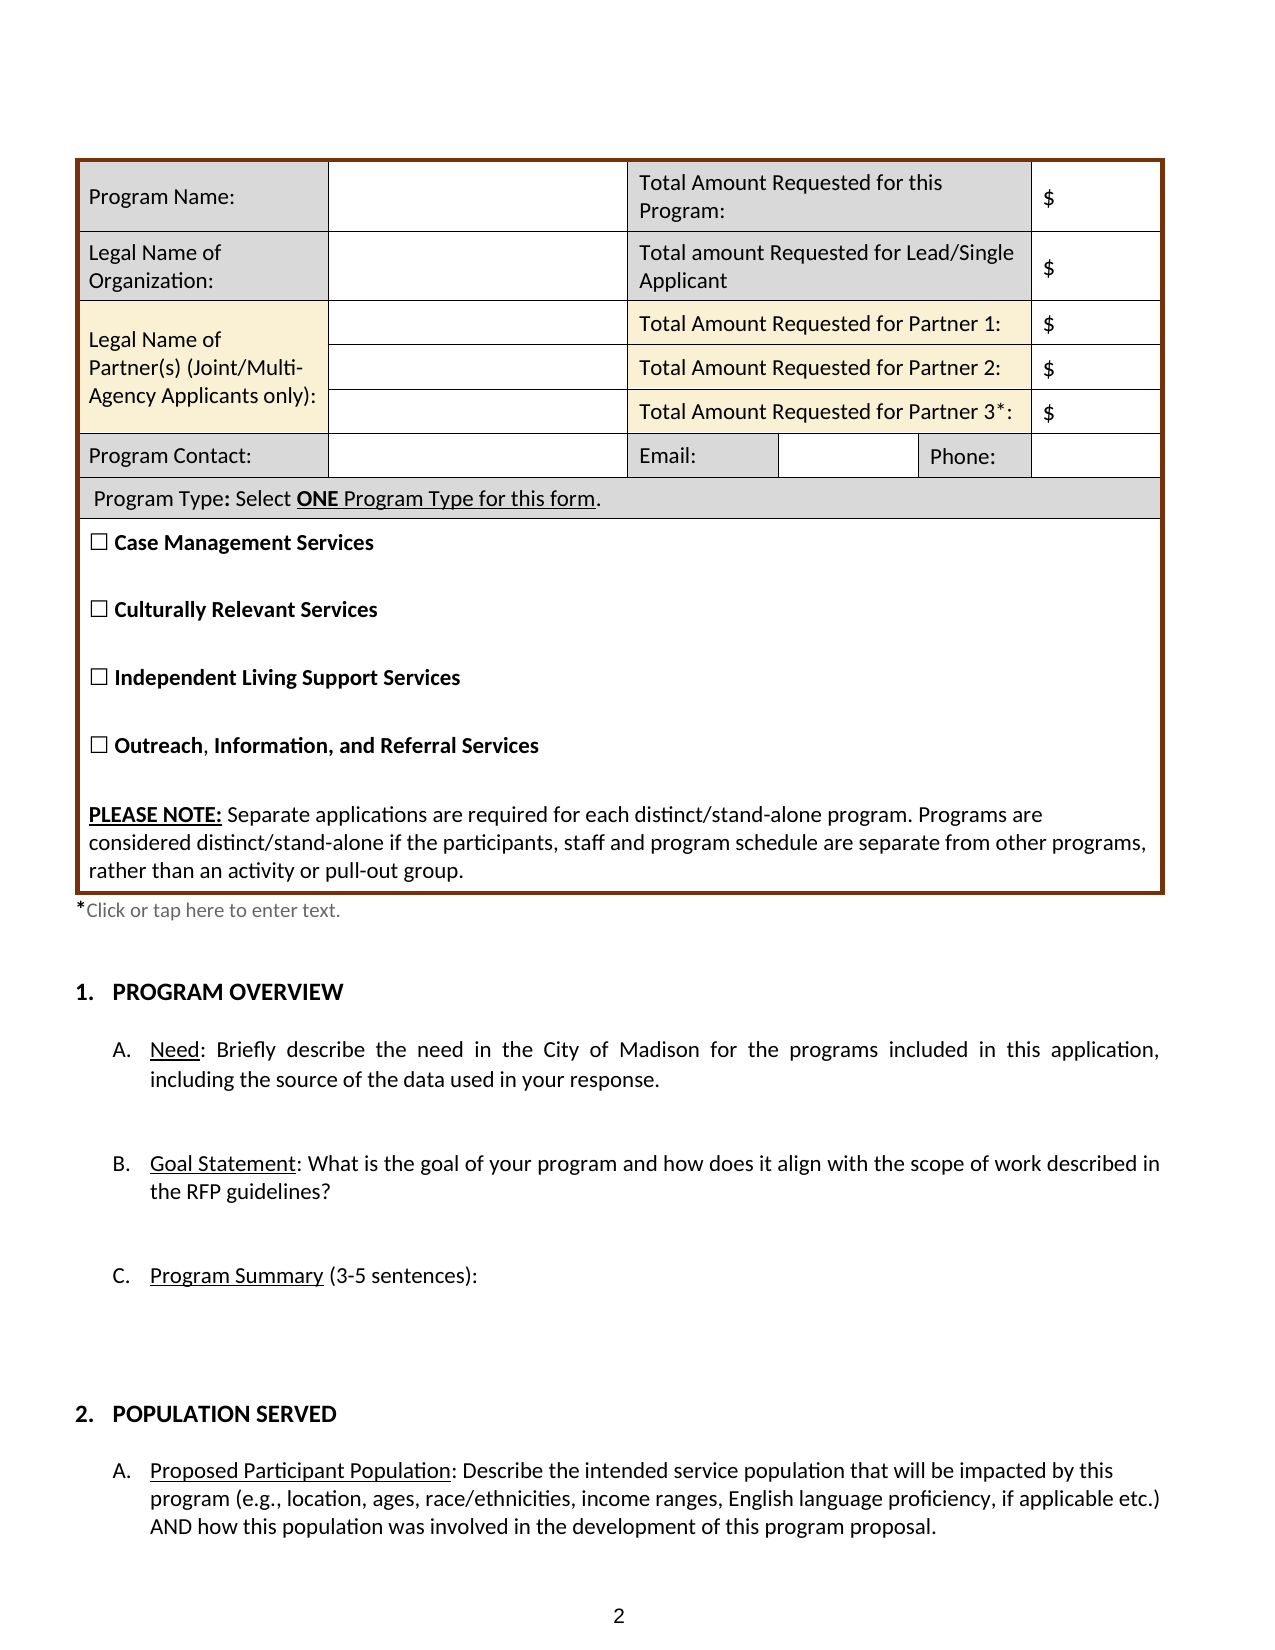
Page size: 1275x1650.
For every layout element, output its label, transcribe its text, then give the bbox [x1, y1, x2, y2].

table_header [329, 162, 627, 231]
table_cell Total Amount Requested for Partner 2: [628, 345, 1031, 388]
subtitle PROGRAM OVERVIEW [75, 976, 1162, 1007]
table_cell Total Amount Requested for Partner 1: [628, 301, 1031, 344]
table_cell Legal Name of Organization: [80, 232, 328, 300]
table_cell Total amount Requested for Lead/Single Applicant [628, 232, 1031, 300]
list Proposed Participant Population: Describe the intended service population that will be impacted by this program (e.g., location, ages, race/ethnicities, income ranges, English language proficiency, if applicable etc.) AND how this population was involved in the development of this program proposal. [112, 1456, 1162, 1541]
table_header Total Amount Requested for this Program: [628, 162, 1031, 231]
table_cell $ [1032, 301, 1160, 344]
table_cell Program Contact: [80, 434, 328, 477]
table_cell [329, 345, 627, 388]
table_header Program Name: [80, 162, 328, 231]
table_cell $ [1032, 390, 1160, 432]
table_cell Phone: [919, 434, 1031, 477]
table_cell [329, 301, 627, 344]
table_cell $ [1032, 232, 1160, 300]
table_cell Case Management Services Culturally Relevant Services Independent Living Support Services Outreach, Information, and Referral Services PLEASE NOTE: Separate applications are required for each distinct/stand-alone program. Programs are considered distinct/stand-alone if the participants, staff and program schedule are separate from other programs, rather than an activity or pull-out group. [80, 519, 1160, 891]
table_cell $ [1032, 345, 1160, 388]
table_cell Legal Name of Partner(s) (Joint/Multi-Agency Applicants only): [80, 301, 328, 432]
table_cell Email: [628, 434, 778, 477]
table_cell [329, 232, 627, 300]
table_cell [779, 434, 918, 477]
subtitle POPULATION SERVED [75, 1398, 1162, 1428]
text * [75, 895, 1162, 923]
table_cell [329, 390, 627, 432]
list Need: Briefly describe the need in the City of Madison for the programs included in this application, including the source of the data used in your response. [112, 1035, 1162, 1093]
table_cell [1032, 434, 1160, 477]
table_cell Total Amount Requested for Partner 3*: [628, 390, 1031, 432]
list Goal Statement: What is the goal of your program and how does it align with the scope of work described in the RFP guidelines? [112, 1149, 1162, 1205]
table_cell [329, 434, 627, 477]
table_header $ [1032, 162, 1160, 231]
table_cell Program Type: Select ONE Program Type for this form. [80, 478, 1160, 518]
list Program Summary (3-5 sentences): [112, 1261, 1162, 1289]
